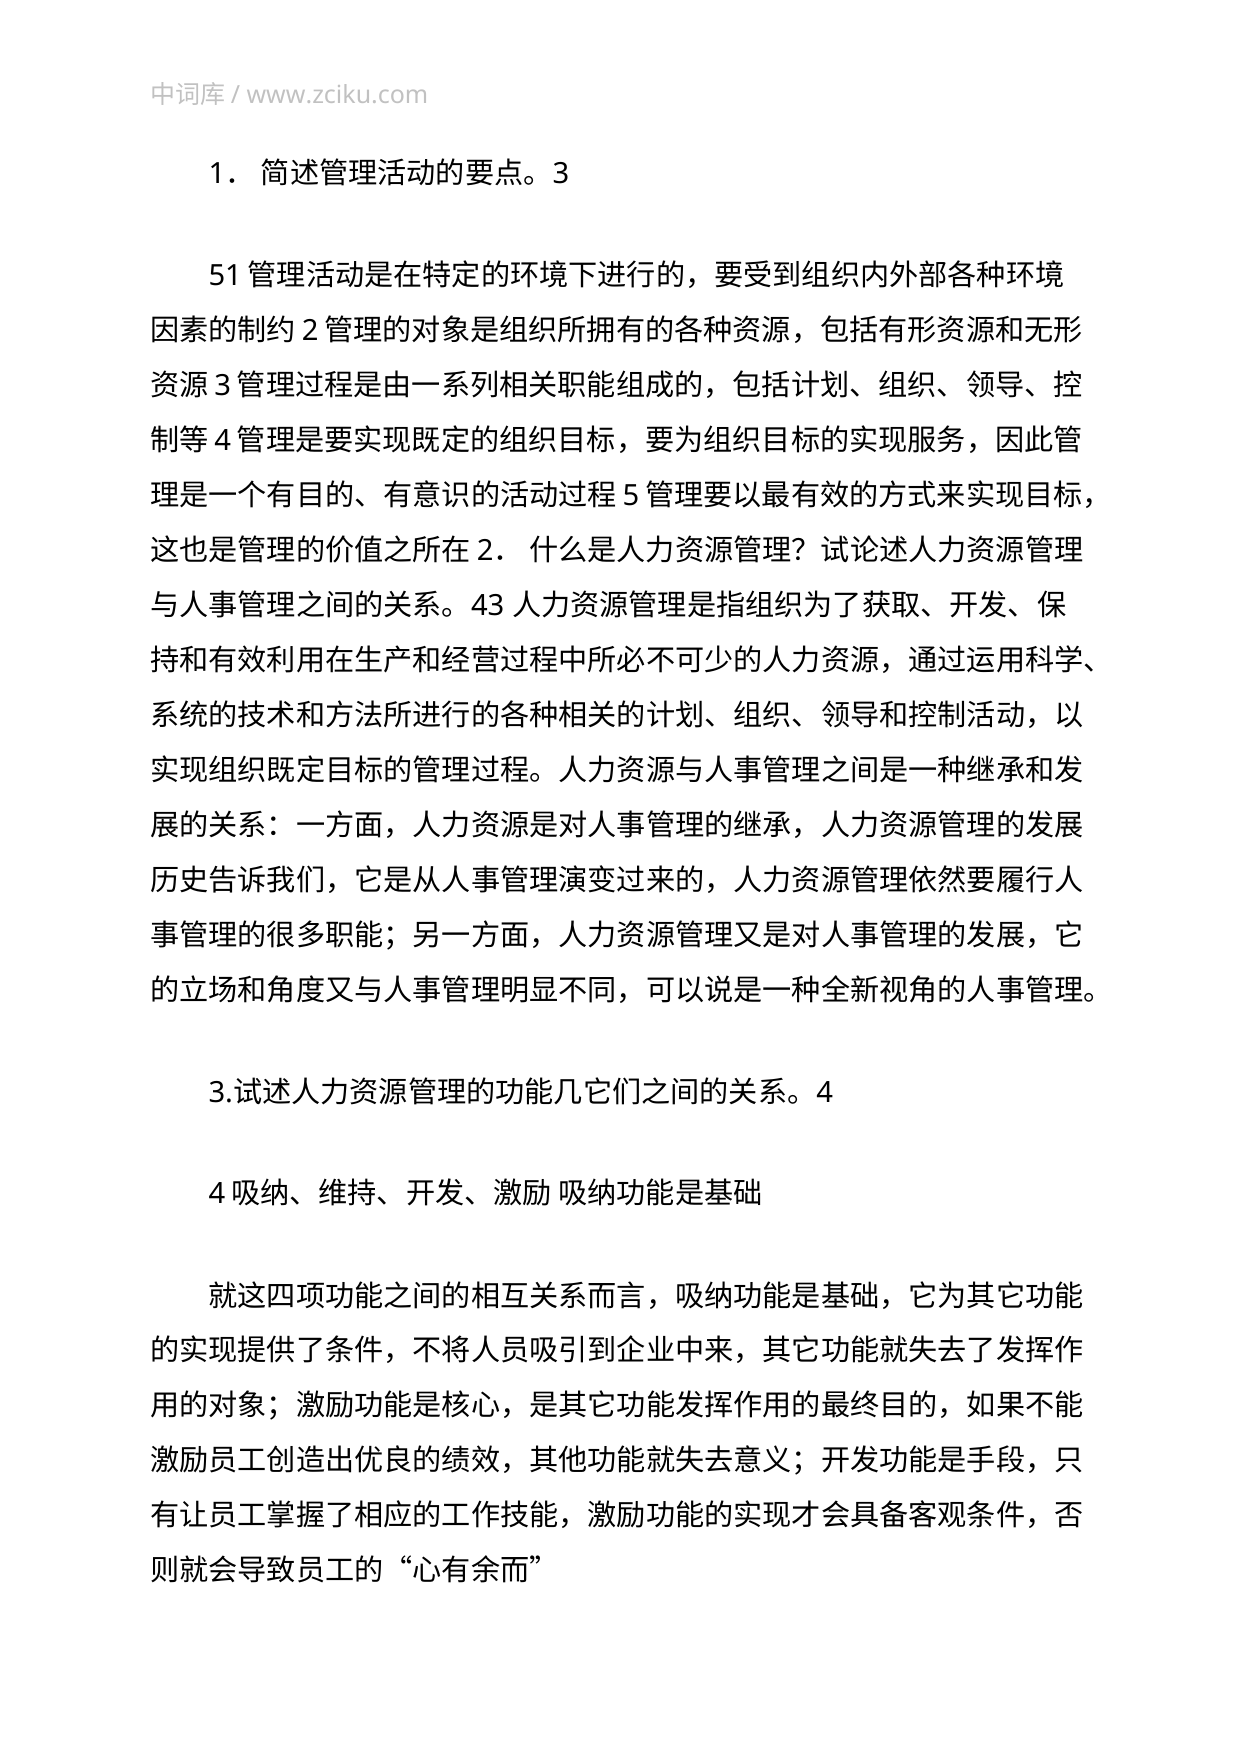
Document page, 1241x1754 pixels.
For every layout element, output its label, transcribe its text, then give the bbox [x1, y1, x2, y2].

text 就这四项功能之间的相互关系而言，吸纳功能是基础，它为其它功能的实现提供了条件，不将人员吸引到企业中来，其它功能就失去了发挥作用的对象；激励功能是核心，是其它功能发挥作用的最终目的，如果不能激励员工创造出优良的绩效，其他功能就失去意义；开发功能是手段，只有让员工掌握了相应的工作技能，激励功能的实现才会具备客观条件，否则就会导致员工的“心有余而” [150, 1272, 1090, 1589]
text 51管理活动是在特定的环境下进行的，要受到组织内外部各种环境因素的制约2管理的对象是组织所拥有的各种资源，包括有形资源和无形资源3管理过程是由一系列相关职能组成的，包括计划、组织、领导、控制等4管理是要实现既定的组织目标，要为组织目标的实现服务，因此管理是一个有目的、有意识的活动过程5管理要以最有效的方式来实现目标，这也是管理的价值之所在2． 什么是人力资源管理？试论述人力资源管理与人事管理之间的关系。43 人力资源管理是指组织为了获取、开发、保持和有效利用在生产和经营过程中所必不可少的人力资源，通过运用科学、系统的技术和方法所进行的各种相关的计划、组织、领导和控制活动，以实现组织既定目标的管理过程。人力资源与人事管理之间是一种继承和发展的关系：一方面，人力资源是对人事管理的继承，人力资源管理的发展历史告诉我们，它是从人事管理演变过来的，人力资源管理依然要履行人事管理的很多职能；另一方面，人力资源管理又是对人事管理的发展，它的立场和角度又与人事管理明显不同，可以说是一种全新视角的人事管理。 [150, 252, 1090, 1009]
text 1． 简述管理活动的要点。3 [150, 150, 1090, 192]
text 3.试述人力资源管理的功能几它们之间的关系。4 [150, 1068, 1090, 1111]
text 4吸纳、维持、开发、激励 吸纳功能是基础 [150, 1170, 1090, 1212]
